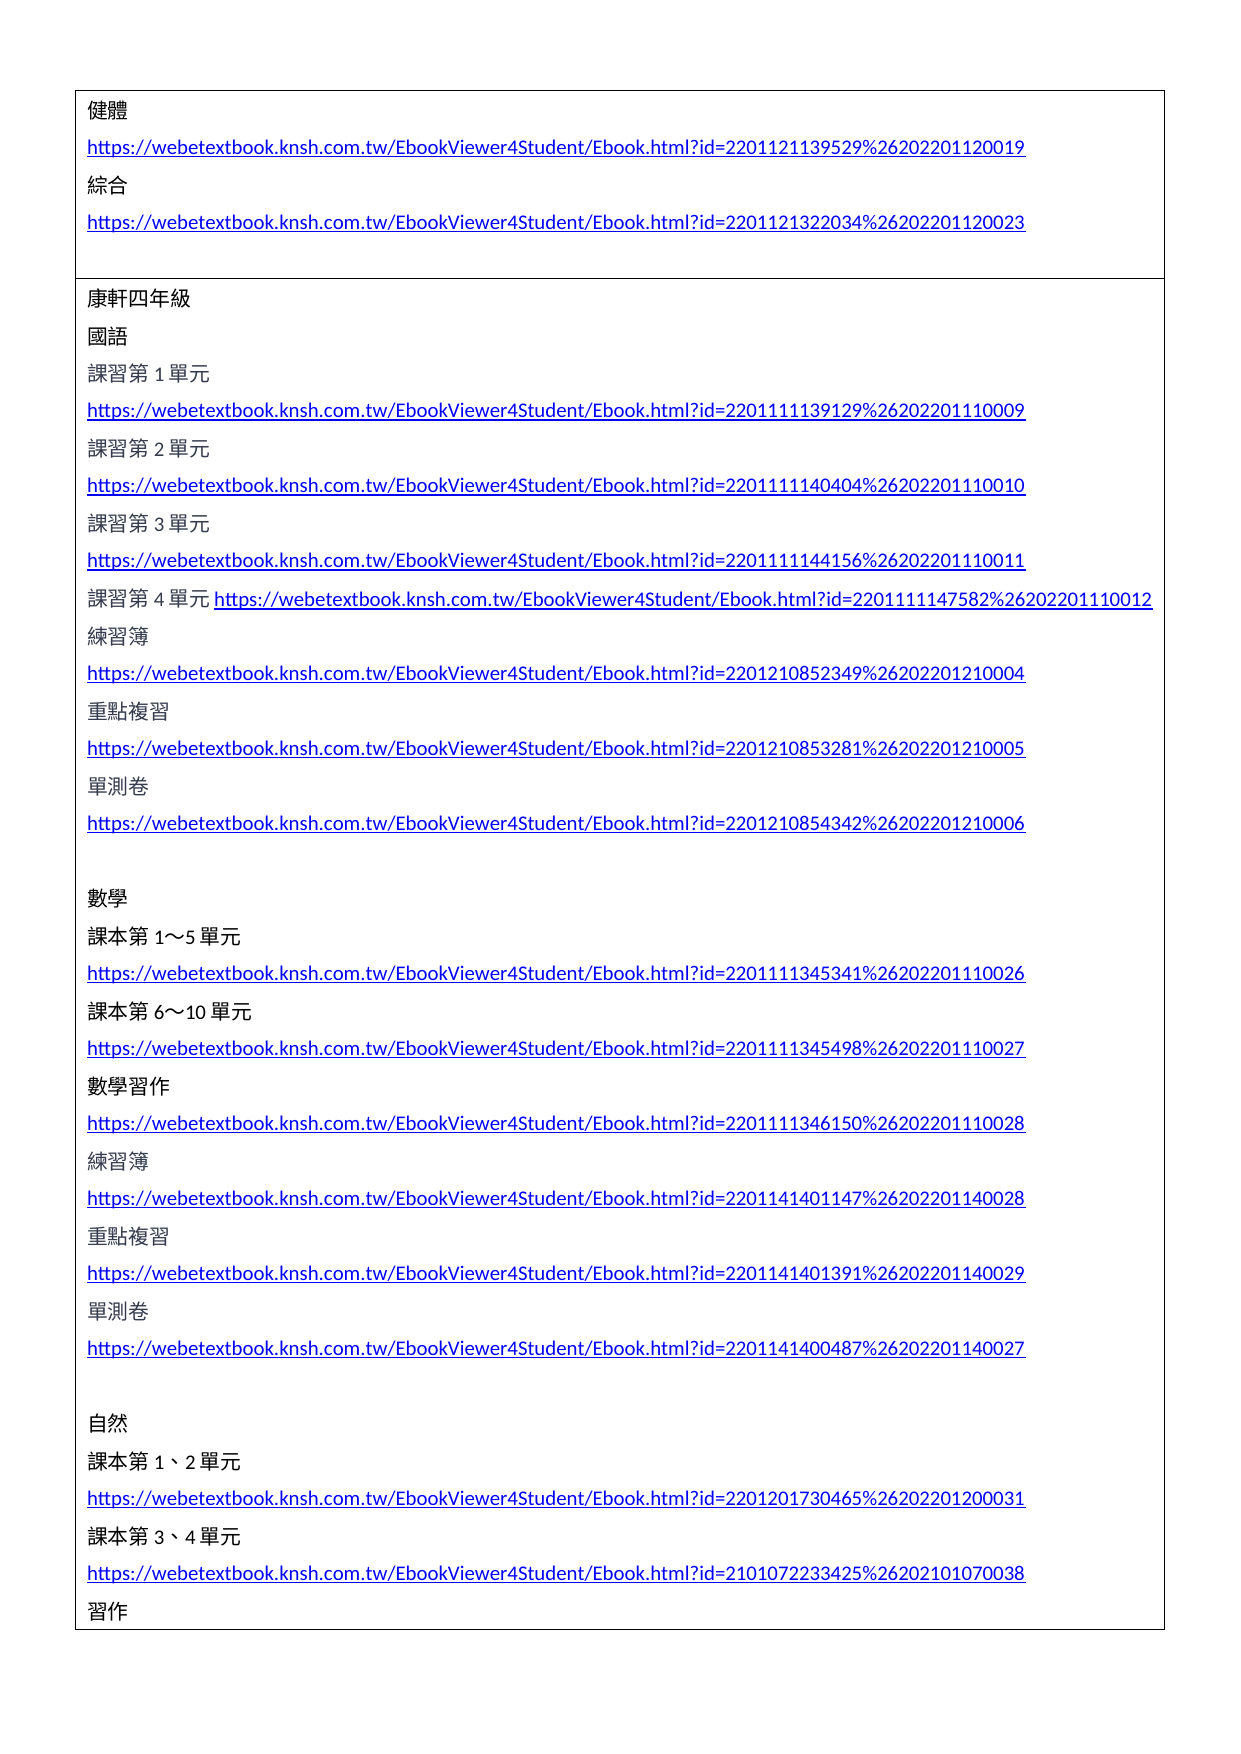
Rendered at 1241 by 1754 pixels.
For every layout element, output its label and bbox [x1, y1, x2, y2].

table_header [76, 91, 1164, 278]
table_cell [76, 279, 1164, 1629]
